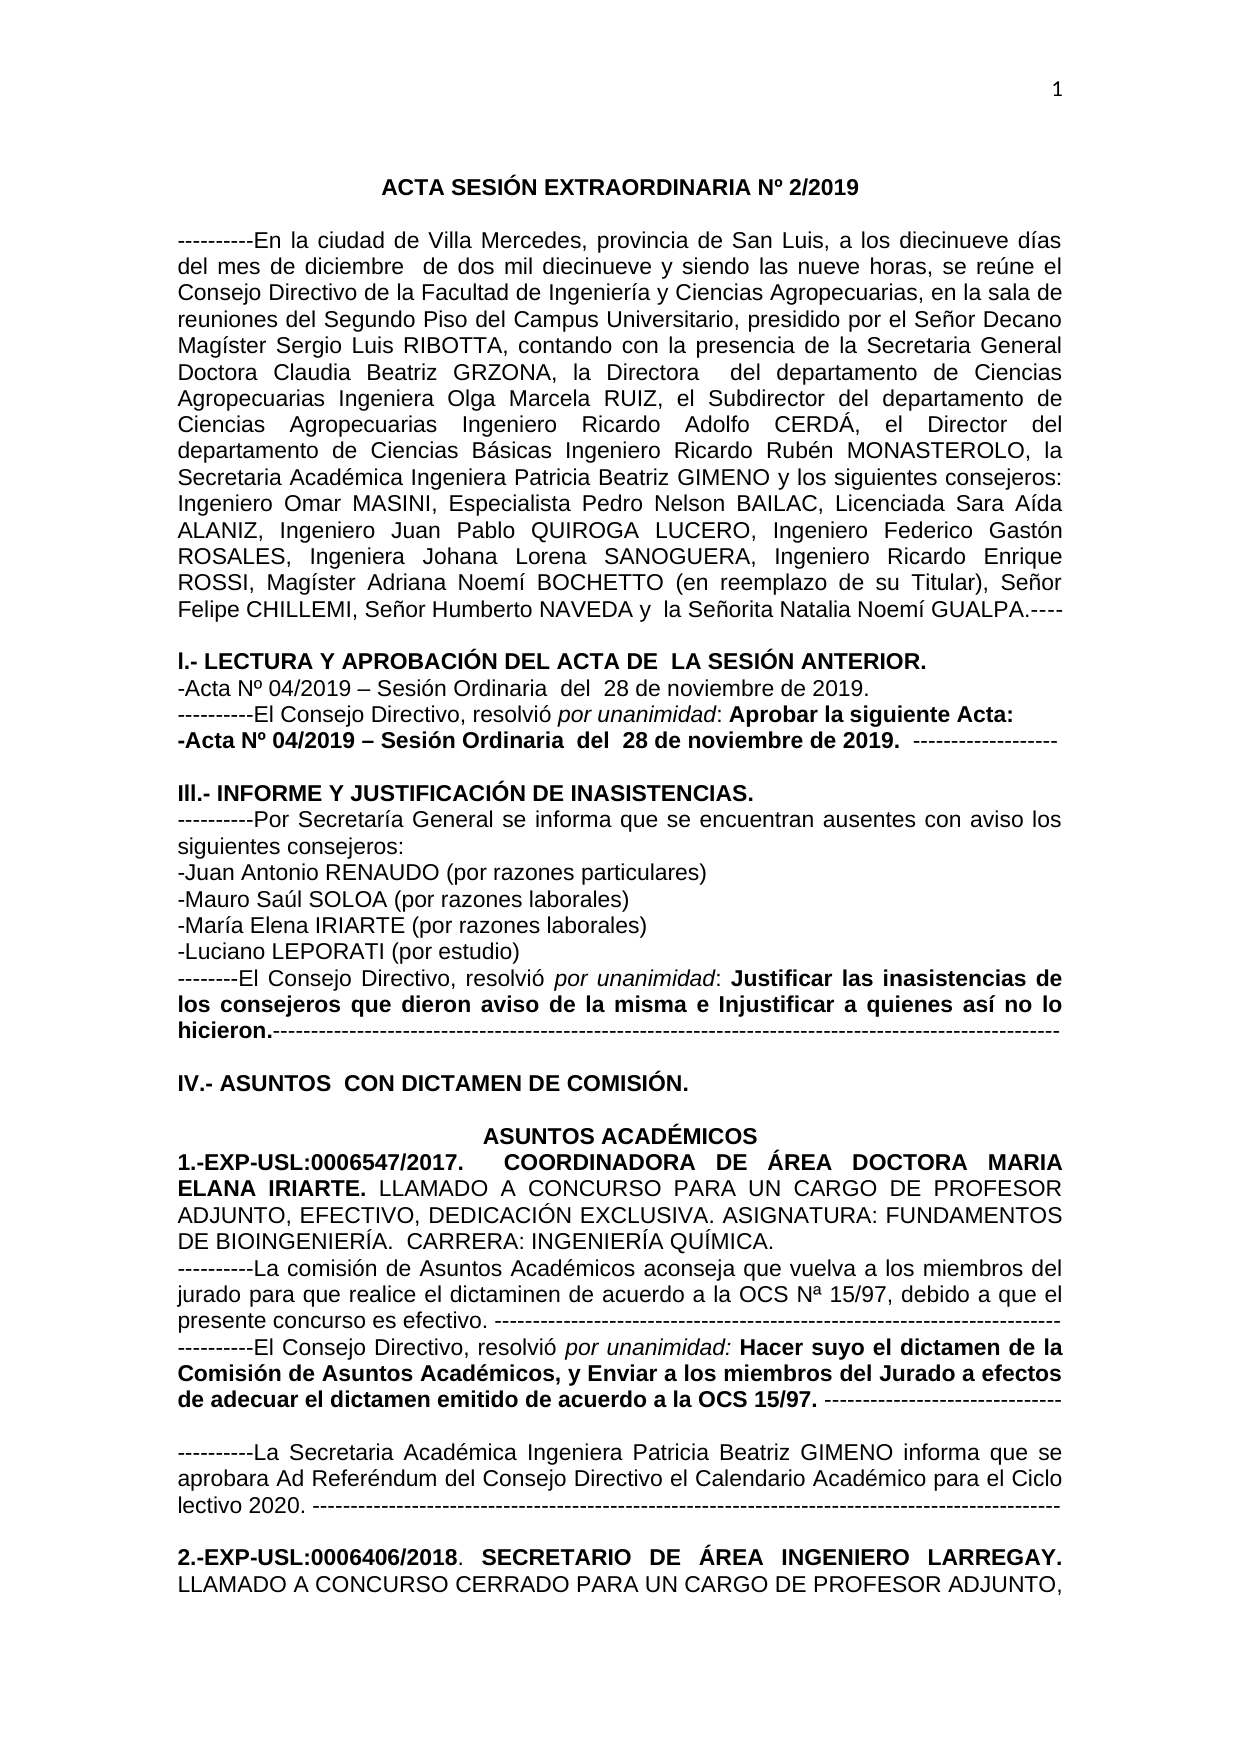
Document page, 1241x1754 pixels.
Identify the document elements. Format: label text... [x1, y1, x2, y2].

text -María Elena IRIARTE (por razones laborales) [177, 912, 1063, 938]
text Ill.- INFORME Y JUSTIFICACIÓN DE INASISTENCIAS. [177, 780, 1063, 806]
text ----------En la ciudad de Villa Mercedes, provincia de San Luis, a los diecinueve días del mes de diciembre de dos mil diecinueve y siendo las nueve horas, se reúne el Consejo Directivo de de Ingeniería y Ciencias Agropecuarias, en la sala de reuniones del Segundo Piso del Campus Universitario, presidido por el Señor Decano Magíster Sergio Luis RIBOTTA, contando con la presencia de Doctora Claudia Beatriz GRZONA, del departamento de Ciencias Agropecuarias Ingeniera Olga Marcela RUIZ, el Subdirector del departamento de Ciencias Agropecuarias Ingeniero Ricardo Adolfo CERDÁ, el Director del departamento de Ciencias Básicas Ingeniero Ricardo Rubén MONASTEROLO, Ingeniera Patricia Beatriz GIMENO y los siguientes consejeros: Ingeniero Omar MASINI, Especialista Pedro Nelson BAILAC, Licenciada Sara Aída ALANIZ, Ingeniero Juan Pablo QUIROGA LUCERO, Ingeniero Federico Gastón ROSALES, Ingeniera Johana Lorena SANOGUERA, Ingeniero Ricardo Enrique ROSSI, Magíster Adriana Noemí BOCHETTO (en reemplazo de su Titular), Señor Felipe CHILLEMI, Señor Humberto NAVEDA y Noemí GUALPA. [177, 227, 1063, 622]
text -Acta Nº 04/2019 – Sesión Ordinaria del 28 de noviembre de 2019. [177, 675, 1063, 701]
text 1.-EXP-USL:0006547/2017. COORDINADORA DE ÁREA DOCTORA MARIA ELANA IRIARTE. LLAMADO A CONCURSO PARA UN CARGO DE PROFESOR ADJUNTO, EFECTIVO, DEDICACIÓN EXCLUSIVA. ASIGNATURA: FUNDAMENTOS DE BIOINGENIERÍA. CARRERA: INGENIERÍA QUÍMICA. [177, 1149, 1063, 1254]
text ----------El Consejo Directivo, resolvió por unanimidad: Aprobar la siguiente Acta: [177, 701, 1063, 727]
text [177, 1544, 1063, 1597]
text -Acta Nº 04/2019 – Sesión Ordinaria del 28 de noviembre de 2019. [177, 727, 1063, 754]
text ----------El Consejo Directivo, resolvió por unanimidad: Hacer suyo el dictamen de la Comisión de Asuntos Académicos, y Enviar a los miembros del Jurado a efectos de adecuar el dictamen emitido de acuerdo a la OCS 15/97. [177, 1333, 1063, 1413]
text --------El Consejo Directivo, resolvió por unanimidad: Justificar las inasistencias de los consejeros que dieron aviso de la misma e Injustificar a quienes así no lo hicieron. [177, 964, 1063, 1044]
text l.- LECTURA Y APROBACIÓN DEL ACTA DE [177, 648, 1063, 675]
text -Luciano LEPORATI (por estudio) [177, 938, 1063, 964]
text ----------Por Secretaría General se informa que se encuentran ausentes con aviso los siguientes consejeros: [177, 806, 1063, 859]
text ASUNTOS ACADÉMICOS [177, 1123, 1063, 1149]
text ACTA SESIÓN EXTRAORDINARIA Nº 2/2019 [177, 174, 1063, 200]
text IV.- ASUNTOS CON DICTAMEN DE COMISIÓN. [177, 1070, 1063, 1096]
text ----------La Secretaria Académica Ingeniera Patricia Beatriz GIMENO informa que se aprobara Ad Referéndum del Consejo Directivo el Calendario Académico para el Ciclo lectivo 2020. [177, 1439, 1063, 1518]
text -Juan Antonio RENAUDO (por razones particulares) [177, 859, 1063, 886]
text -Mauro Saúl SOLOA (por razones laborales) [177, 886, 1063, 912]
text ----------La comisión de Asuntos Académicos aconseja que vuelva a los miembros del jurado para que realice el dictaminen de acuerdo a la OCS Nª 15/97, debido a que el presente concurso es efectivo. [177, 1254, 1063, 1333]
